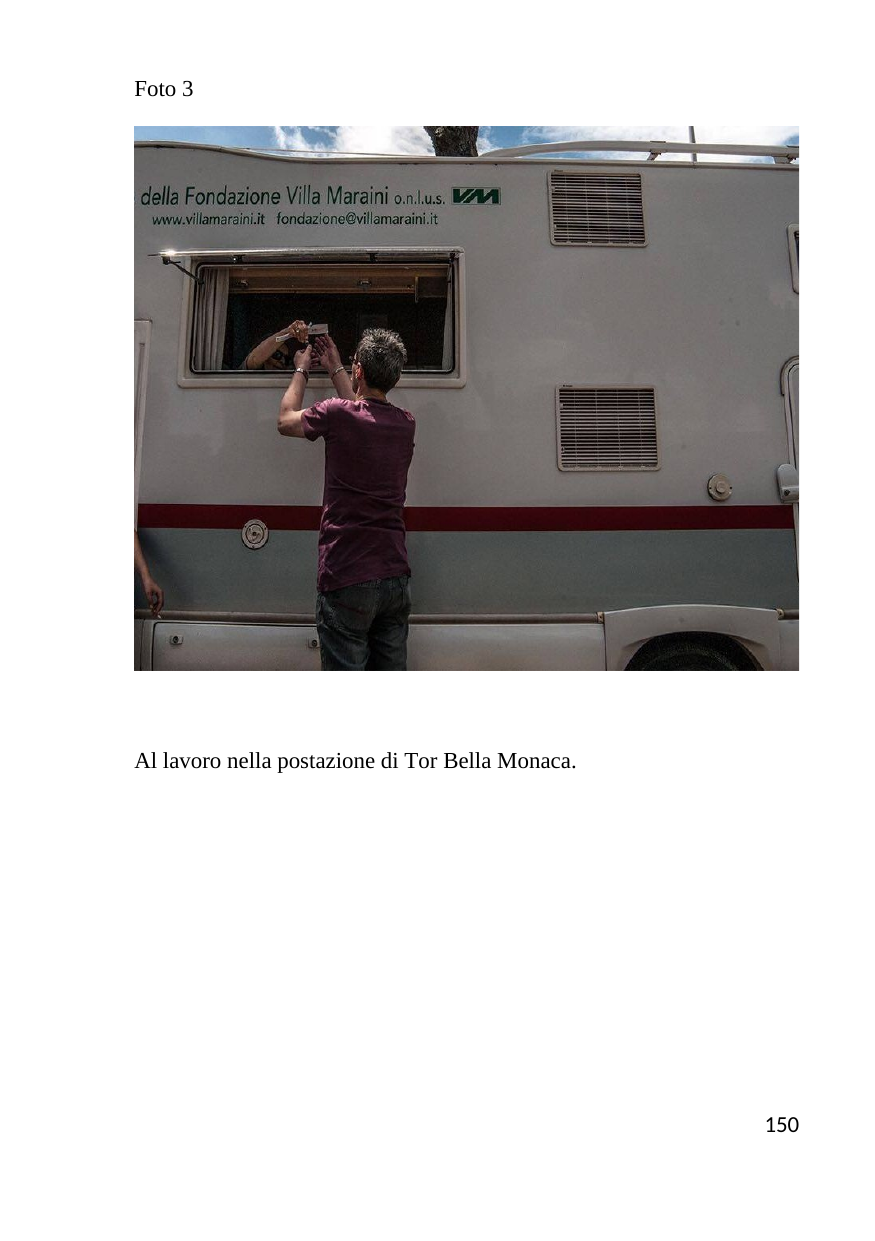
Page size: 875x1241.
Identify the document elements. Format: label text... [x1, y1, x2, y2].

text Al lavoro nella postazione di Tor Bella Monaca. [134, 747, 799, 773]
list Foto 3 [134, 75, 799, 101]
picture [134, 126, 800, 671]
